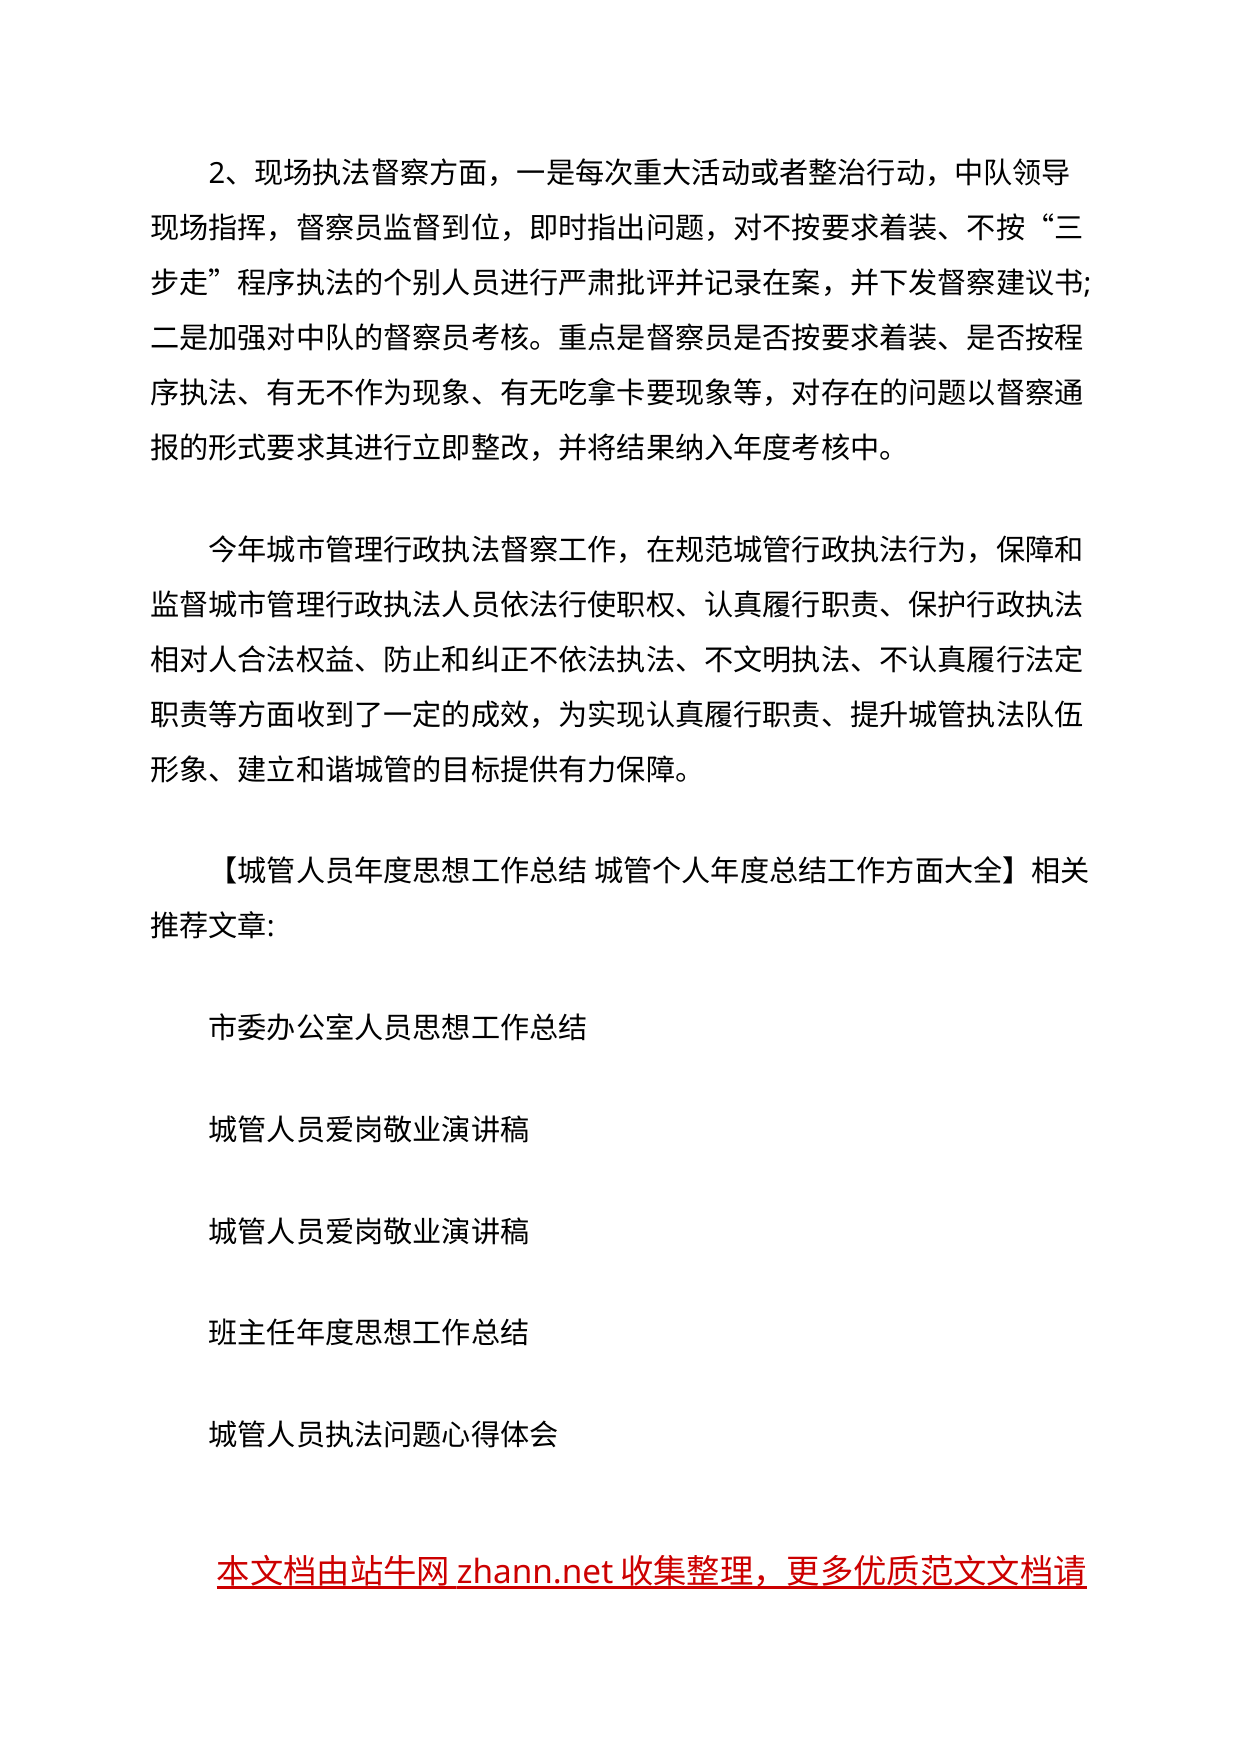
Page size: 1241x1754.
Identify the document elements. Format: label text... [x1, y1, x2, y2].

text 城管人员爱岗敬业演讲稿 [150, 1208, 1090, 1251]
text 城管人员执法问题心得体会 [150, 1412, 1090, 1454]
text 今年城市管理行政执法督察工作，在规范城管行政执法行为，保障和监督城市管理行政执法人员依法行使职权、认真履行职责、保护行政执法相对人合法权益、防止和纠正不依法执法、不文明执法、不认真履行法定职责等方面收到了一定的成效，为实现认真履行职责、提升城管执法队伍形象、建立和谐城管的目标提供有力保障。 [150, 526, 1090, 788]
text 【城管人员年度思想工作总结 城管个人年度总结工作方面大全】相关推荐文章: [150, 848, 1090, 945]
text 市委办公室人员思想工作总结 [150, 1005, 1090, 1047]
text 2、现场执法督察方面，一是每次重大活动或者整治行动，中队领导现场指挥，督察员监督到位，即时指出问题，对不按要求着装、不按“三步走”程序执法的个别人员进行严肃批评并记录在案，并下发督察建议书;二是加强对中队的督察员考核。重点是督察员是否按要求着装、是否按程序执法、有无不作为现象、有无吃拿卡要现象等，对存在的问题以督察通报的形式要求其进行立即整改，并将结果纳入年度考核中。 [150, 150, 1090, 467]
text 班主任年度思想工作总结 [150, 1310, 1090, 1352]
text 城管人员爱岗敬业演讲稿 [150, 1106, 1090, 1149]
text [150, 1545, 1090, 1593]
